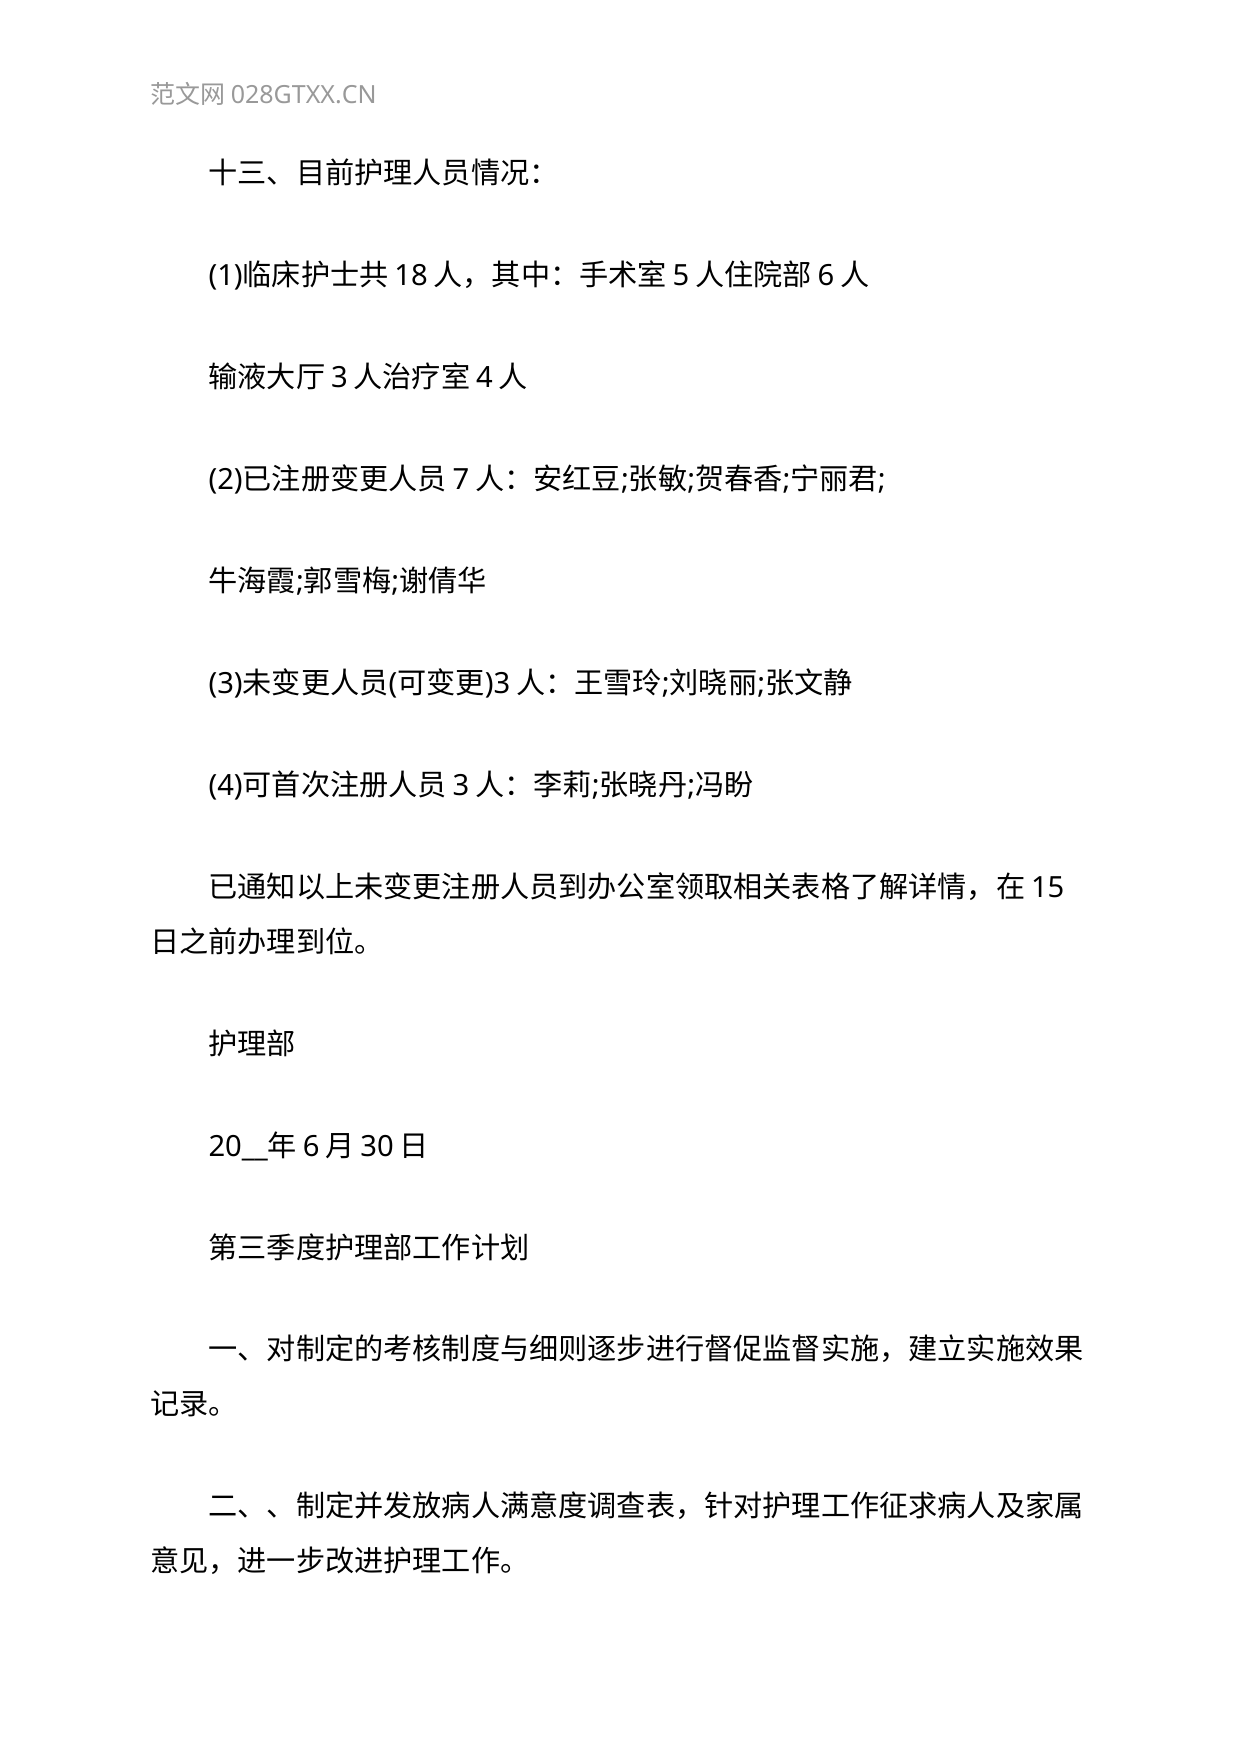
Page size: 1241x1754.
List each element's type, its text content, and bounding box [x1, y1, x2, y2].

text 第三季度护理部工作计划 [150, 1224, 1090, 1266]
text 牛海霞;郭雪梅;谢倩华 [150, 558, 1090, 600]
text 已通知以上未变更注册人员到办公室领取相关表格了解详情，在15日之前办理到位。 [150, 864, 1090, 961]
text (3)未变更人员(可变更)3人：王雪玲;刘晓丽;张文静 [150, 660, 1090, 702]
text 20__年6月30日 [150, 1122, 1090, 1164]
text 十三、目前护理人员情况： [150, 150, 1090, 192]
text 二、、制定并发放病人满意度调查表，针对护理工作征求病人及家属意见，进一步改进护理工作。 [150, 1483, 1090, 1580]
text 输液大厅3人治疗室4人 [150, 354, 1090, 396]
text (4)可首次注册人员3人：李莉;张晓丹;冯盼 [150, 762, 1090, 804]
text (2)已注册变更人员7人：安红豆;张敏;贺春香;宁丽君; [150, 456, 1090, 498]
text (1)临床护士共18人，其中：手术室5人住院部6人 [150, 252, 1090, 294]
text 一、对制定的考核制度与细则逐步进行督促监督实施，建立实施效果记录。 [150, 1326, 1090, 1423]
text 护理部 [150, 1020, 1090, 1063]
